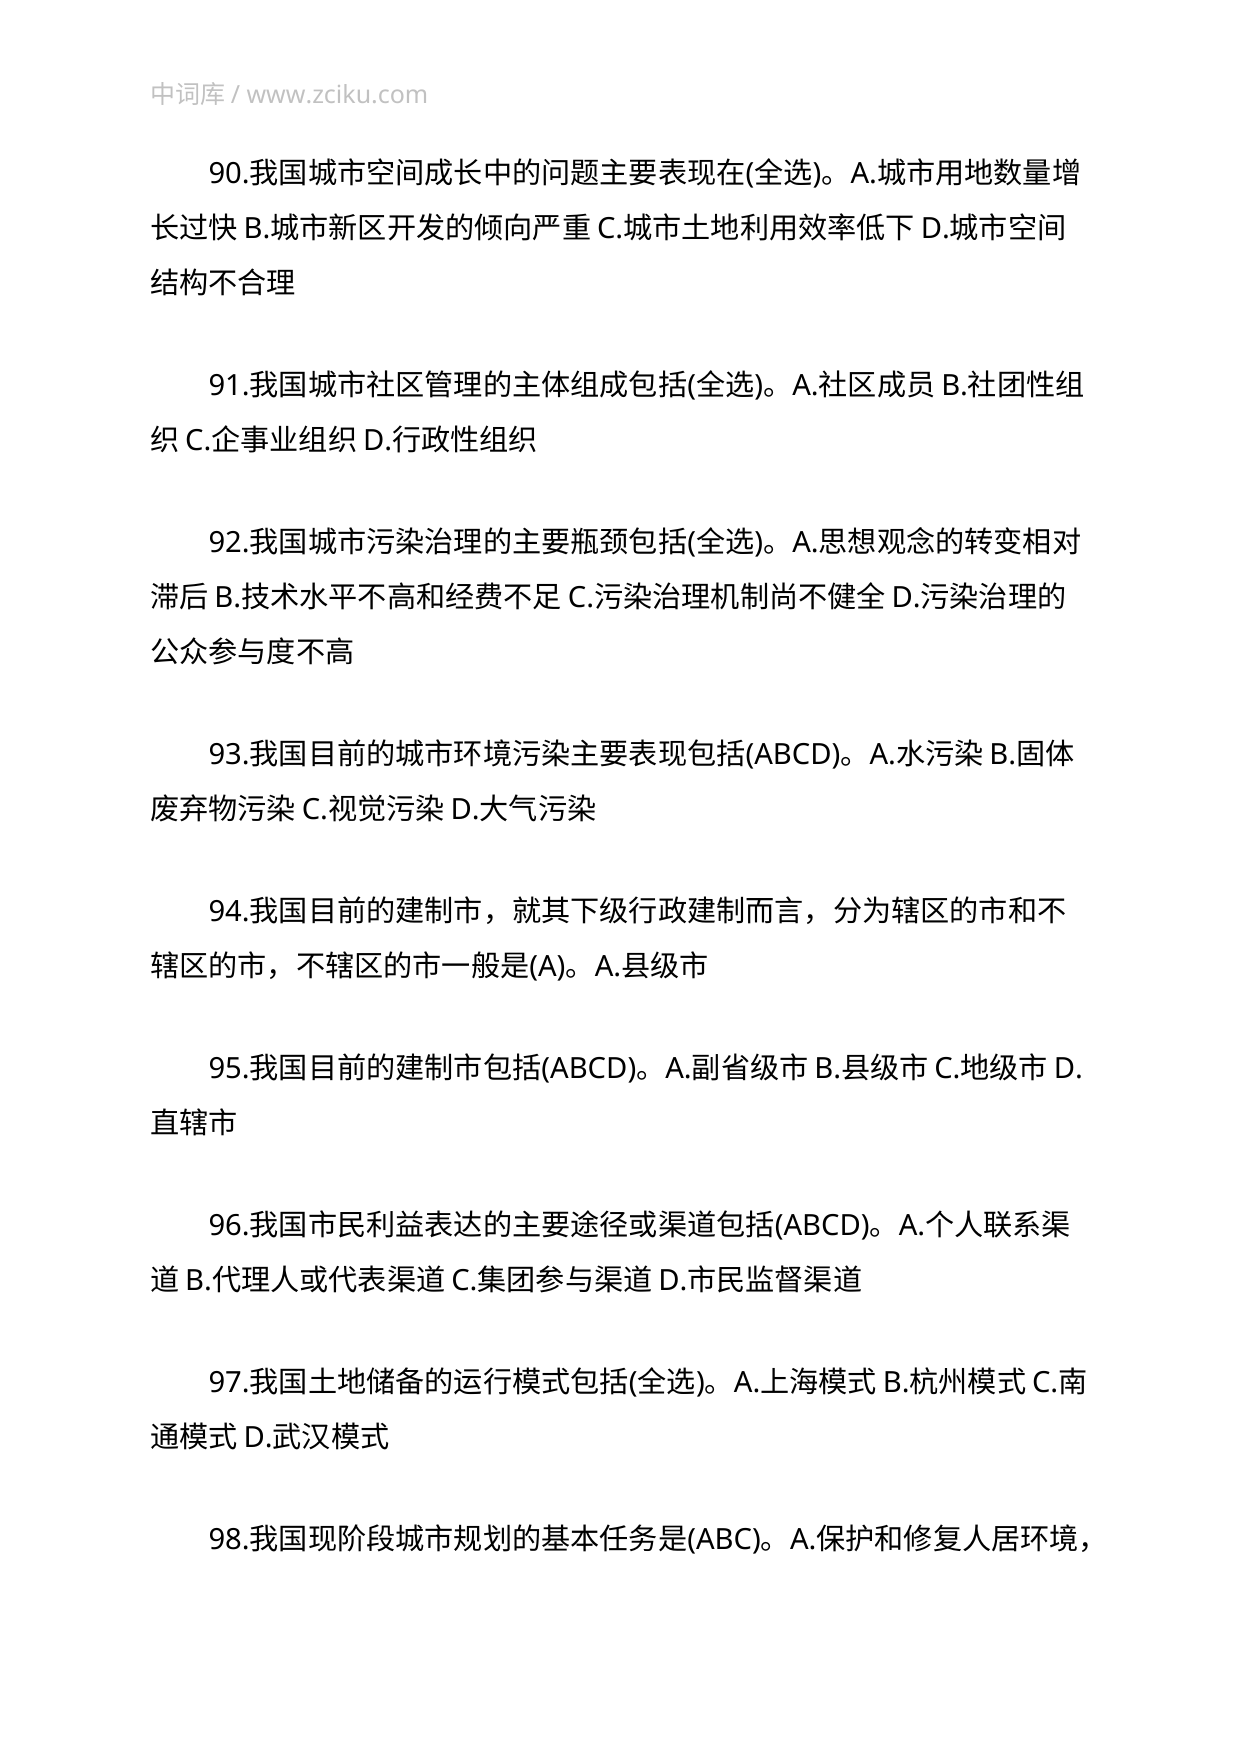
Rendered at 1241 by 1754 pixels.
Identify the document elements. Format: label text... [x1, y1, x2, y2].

text 90.我国城市空间成长中的问题主要表现在(全选)。A.城市用地数量增长过快B.城市新区开发的倾向严重C.城市土地利用效率低下D.城市空间结构不合理 [150, 150, 1090, 302]
text 94.我国目前的建制市，就其下级行政建制而言，分为辖区的市和不辖区的市，不辖区的市一般是(A)。A.县级市 [150, 887, 1090, 985]
text 92.我国城市污染治理的主要瓶颈包括(全选)。A.思想观念的转变相对滞后B.技术水平不高和经费不足C.污染治理机制尚不健全D.污染治理的公众参与度不高 [150, 519, 1090, 671]
text 93.我国目前的城市环境污染主要表现包括(ABCD)。A.水污染B.固体废弃物污染C.视觉污染D.大气污染 [150, 731, 1090, 828]
text 91.我国城市社区管理的主体组成包括(全选)。A.社区成员B.社团性组织C.企事业组织D.行政性组织 [150, 362, 1090, 459]
text 96.我国市民利益表达的主要途径或渠道包括(ABCD)。A.个人联系渠道B.代理人或代表渠道C.集团参与渠道D.市民监督渠道 [150, 1201, 1090, 1299]
text 95.我国目前的建制市包括(ABCD)。A.副省级市B.县级市C.地级市D.直辖市 [150, 1044, 1090, 1142]
text 97.我国土地储备的运行模式包括(全选)。A.上海模式B.杭州模式C.南通模式D.武汉模式 [150, 1358, 1090, 1456]
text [150, 1515, 1090, 1558]
